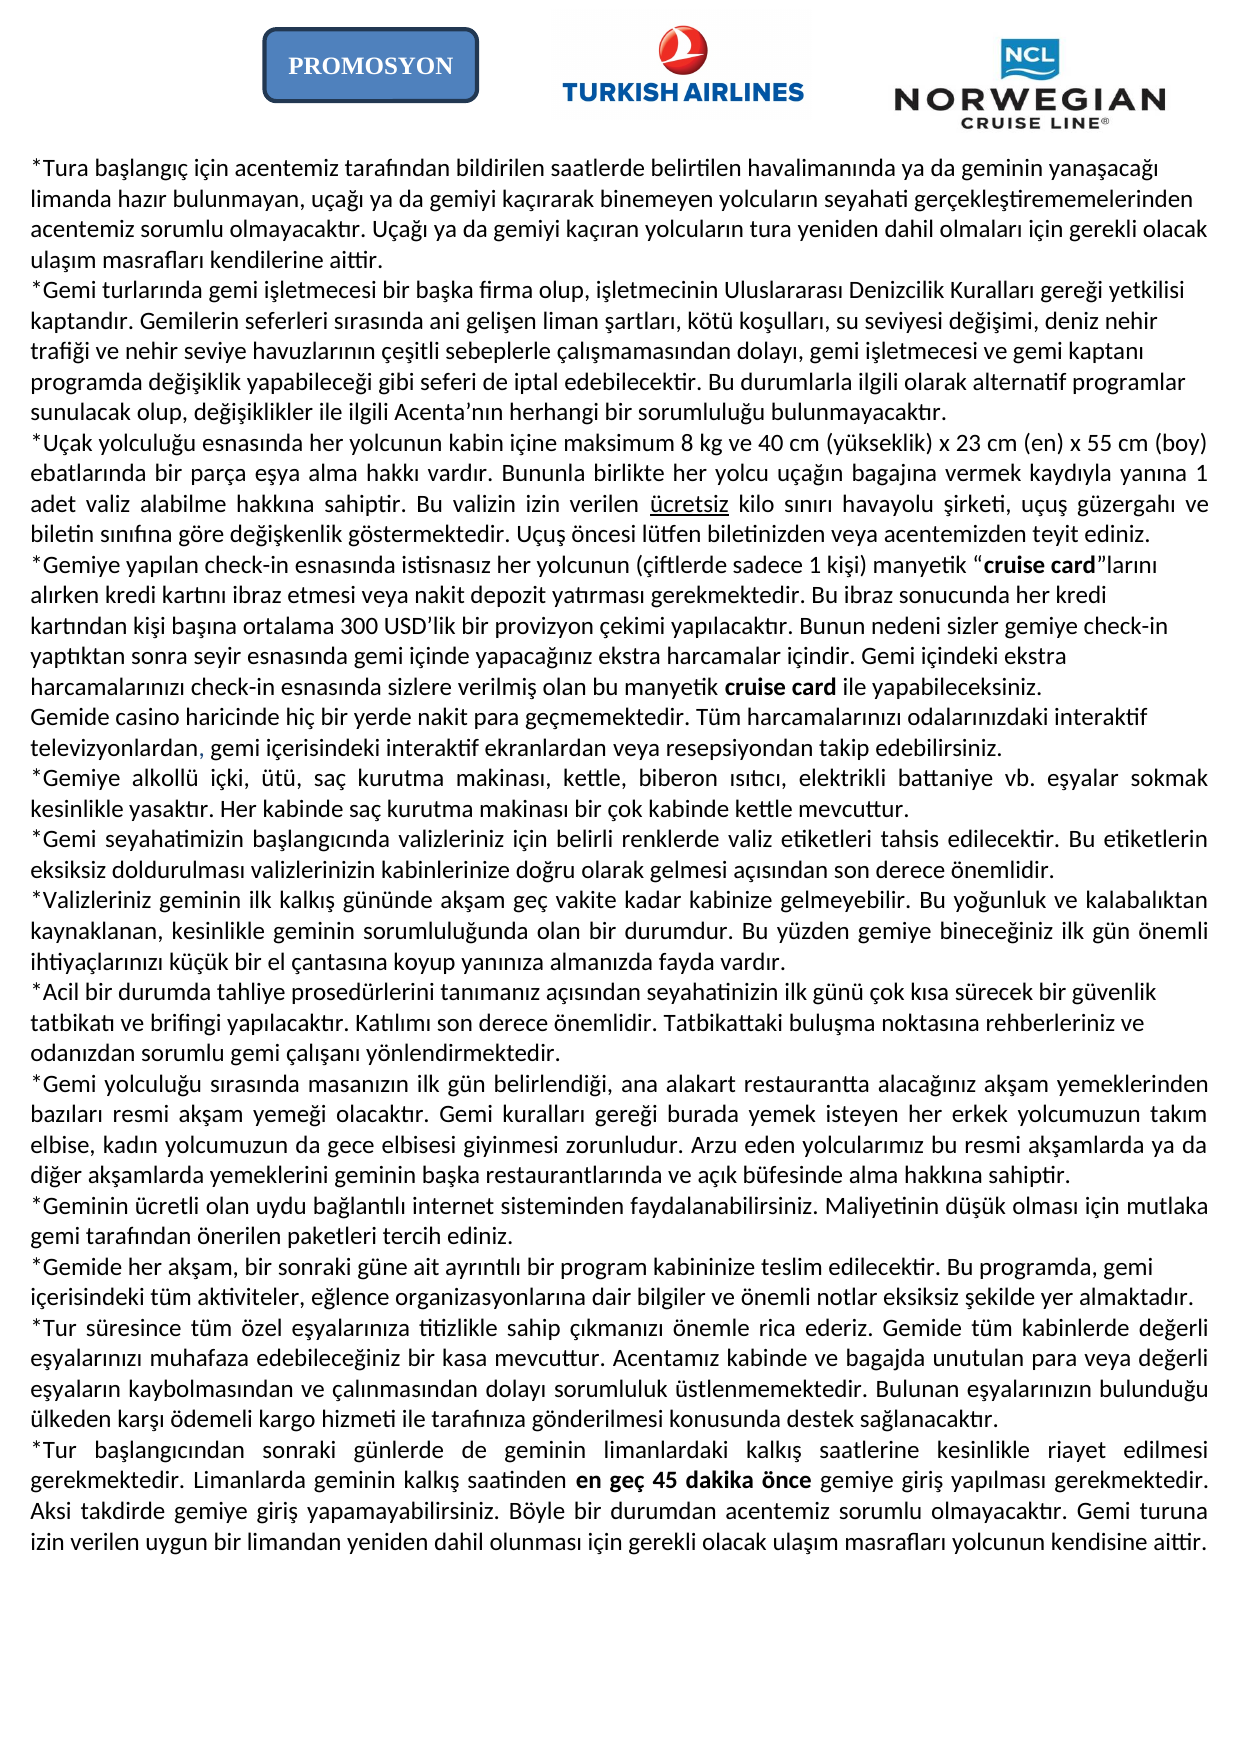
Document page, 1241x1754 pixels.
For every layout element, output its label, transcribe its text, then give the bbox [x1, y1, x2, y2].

text *Gemide her akşam, bir sonraki güne ait ayrıntılı bir program kabininize teslim edilecektir. Bu programda, gemi içerisindeki tüm aktiviteler, eğlence organizasyonlarına dair bilgiler ve önemli notlar eksiksiz şekilde yer almaktadır. [30, 1251, 1210, 1312]
text *Gemi turlarında gemi işletmecesi bir başka firma olup, işletmecinin Uluslararası Denizcilik Kuralları gereği yetkilisi kaptandır. Gemilerin seferleri sırasında ani gelişen liman şartları, kötü koşulları, su seviyesi değişimi, deniz nehir trafiği ve nehir seviye havuzlarının çeşitli sebeplerle çalışmamasından dolayı, gemi işletmecesi ve gemi kaptanı programda değişiklik yapabileceği gibi seferi de iptal edebilecektir. Bu durumlarla ilgili olarak alternatif programlar sunulacak olup, değişiklikler ile ilgili Acenta’nın herhangi bir sorumluluğu bulunmayacaktır. [30, 274, 1210, 427]
text *Gemiye yapılan check-in esnasında istisnasız her yolcunun (çiftlerde sadece 1 kişi) manyetik “cruise card”larını alırken kredi kartını ibraz etmesi veya nakit depozit yatırması gerekmektedir. Bu ibraz sonucunda her kredi kartından kişi başına ortalama 300 USD’lik bir provizyon çekimi yapılacaktır. Bunun nedeni sizler gemiye check-in [30, 549, 1210, 641]
text *Acil bir durumda tahliye prosedürlerini tanımanız açısından seyahatinizin ilk günü çok kısa sürecek bir güvenlik tatbikatı ve brifingi yapılacaktır. Katılımı son derece önemlidir. Tatbikattaki buluşma noktasına rehberleriniz ve odanızdan sorumlu gemi çalışanı yönlendirmektedir. [30, 976, 1210, 1068]
picture [550, 9, 813, 119]
text yaptıktan sonra seyir esnasında gemi içinde yapacağınız ekstra harcamalar içindir. Gemi içindeki ekstra harcamalarınızı check-in esnasında sizlere verilmiş olan bu manyetik cruise card ile yapabileceksiniz. [30, 641, 1210, 702]
text *Tur süresince tüm özel eşyalarınıza titizlikle sahip çıkmanızı önemle rica ederiz. Gemide tüm kabinlerde değerli eşyalarınızı muhafaza edebileceğiniz bir kasa mevcuttur. Acentamız kabinde ve bagajda unutulan para veya değerli eşyaların kaybolmasından ve çalınmasından dolayı sorumluluk üstlenmemektedir. Bulunan eşyalarınızın bulunduğu ülkeden karşı ödemeli kargo hizmeti ile tarafınıza gönderilmesi konusunda destek sağlanacaktır. [30, 1312, 1210, 1434]
text *Tur başlangıcından sonraki günlerde de geminin limanlardaki kalkış saatlerine kesinlikle riayet edilmesi gerekmektedir. Limanlarda geminin kalkış saatinden en geç 45 dakika önce gemiye giriş yapılması gerekmektedir. Aksi takdirde gemiye giriş yapamayabilirsiniz. Böyle bir durumdan acentemiz sorumlu olmayacaktır. Gemi turuna izin verilen uygun bir limandan yeniden dahil olunması için gerekli olacak ulaşım masrafları yolcunun kendisine aittir. [30, 1434, 1210, 1556]
text *Gemi yolculuğu sırasında masanızın ilk gün belirlendiği, ana alakart restaurantta alacağınız akşam yemeklerinden bazıları resmi akşam yemeği olacaktır. Gemi kuralları gereği burada yemek isteyen her erkek yolcumuzun takım elbise, kadın yolcumuzun da gece elbisesi giyinmesi zorunludur. Arzu eden yolcularımız bu resmi akşamlarda ya da diğer akşamlarda yemeklerini geminin başka restaurantlarında ve açık büfesinde alma hakkına sahiptir. [30, 1068, 1210, 1190]
text *Valizleriniz geminin ilk kalkış gününde akşam geç vakite kadar kabinize gelmeyebilir. Bu yoğunluk ve kalabalıktan kaynaklanan, kesinlikle geminin sorumluluğunda olan bir durumdur. Bu yüzden gemiye bineceğiniz ilk gün önemli ihtiyaçlarınızı küçük bir el çantasına koyup yanınıza almanızda fayda vardır. [30, 885, 1210, 976]
text Gemide casino haricinde hiç bir yerde nakit para geçmemektedir. Tüm harcamalarınızı odalarınızdaki interaktif televizyonlardan, gemi içerisindeki interaktif ekranlardan veya resepsiyondan takip edebilirsiniz. [30, 702, 1210, 763]
text *Geminin ücretli olan uydu bağlantılı internet sisteminden faydalanabilirsiniz. Maliyetinin düşük olması için mutlaka gemi tarafından önerilen paketleri tercih ediniz. [30, 1190, 1210, 1251]
text *Gemiye alkollü içki, ütü, saç kurutma makinası, kettle, biberon ısıtıcı, elektrikli battaniye vb. eşyalar sokmak kesinlikle yasaktır. Her kabinde saç kurutma makinası bir çok kabinde kettle mevcuttur. [30, 763, 1210, 824]
text *Gemi seyahatimizin başlangıcında valizleriniz için belirli renklerde valiz etiketleri tahsis edilecektir. Bu etiketlerin eksiksiz doldurulması valizlerinizin kabinlerinize doğru olarak gelmesi açısından son derece önemlidir. [30, 824, 1210, 885]
picture [888, 29, 1172, 139]
text *Uçak yolculuğu esnasında her yolcunun kabin içine maksimum 8 kg ve 40 cm (yükseklik) x 23 cm (en) x 55 cm (boy) ebatlarında bir parça eşya alma hakkı vardır. Bununla birlikte her yolcu uçağın bagajına vermek kaydıyla yanına 1 adet valiz alabilme hakkına sahiptir. Bu valizin izin verilen ücretsiz kilo sınırı havayolu şirketi, uçuş güzergahı ve biletin sınıfına göre değişkenlik göstermektedir. Uçuş öncesi lütfen biletinizden veya acentemizden teyit ediniz. [30, 427, 1210, 549]
text *Tura başlangıç için acentemiz tarafından bildirilen saatlerde belirtilen havalimanında ya da geminin yanaşacağı limanda hazır bulunmayan, uçağı ya da gemiyi kaçırarak binemeyen yolcuların seyahati gerçekleştirememelerinden [30, 152, 1210, 213]
text acentemiz sorumlu olmayacaktır. Uçağı ya da gemiyi kaçıran yolcuların tura yeniden dahil olmaları için gerekli olacak ulaşım masrafları kendilerine aittir. [30, 213, 1210, 274]
